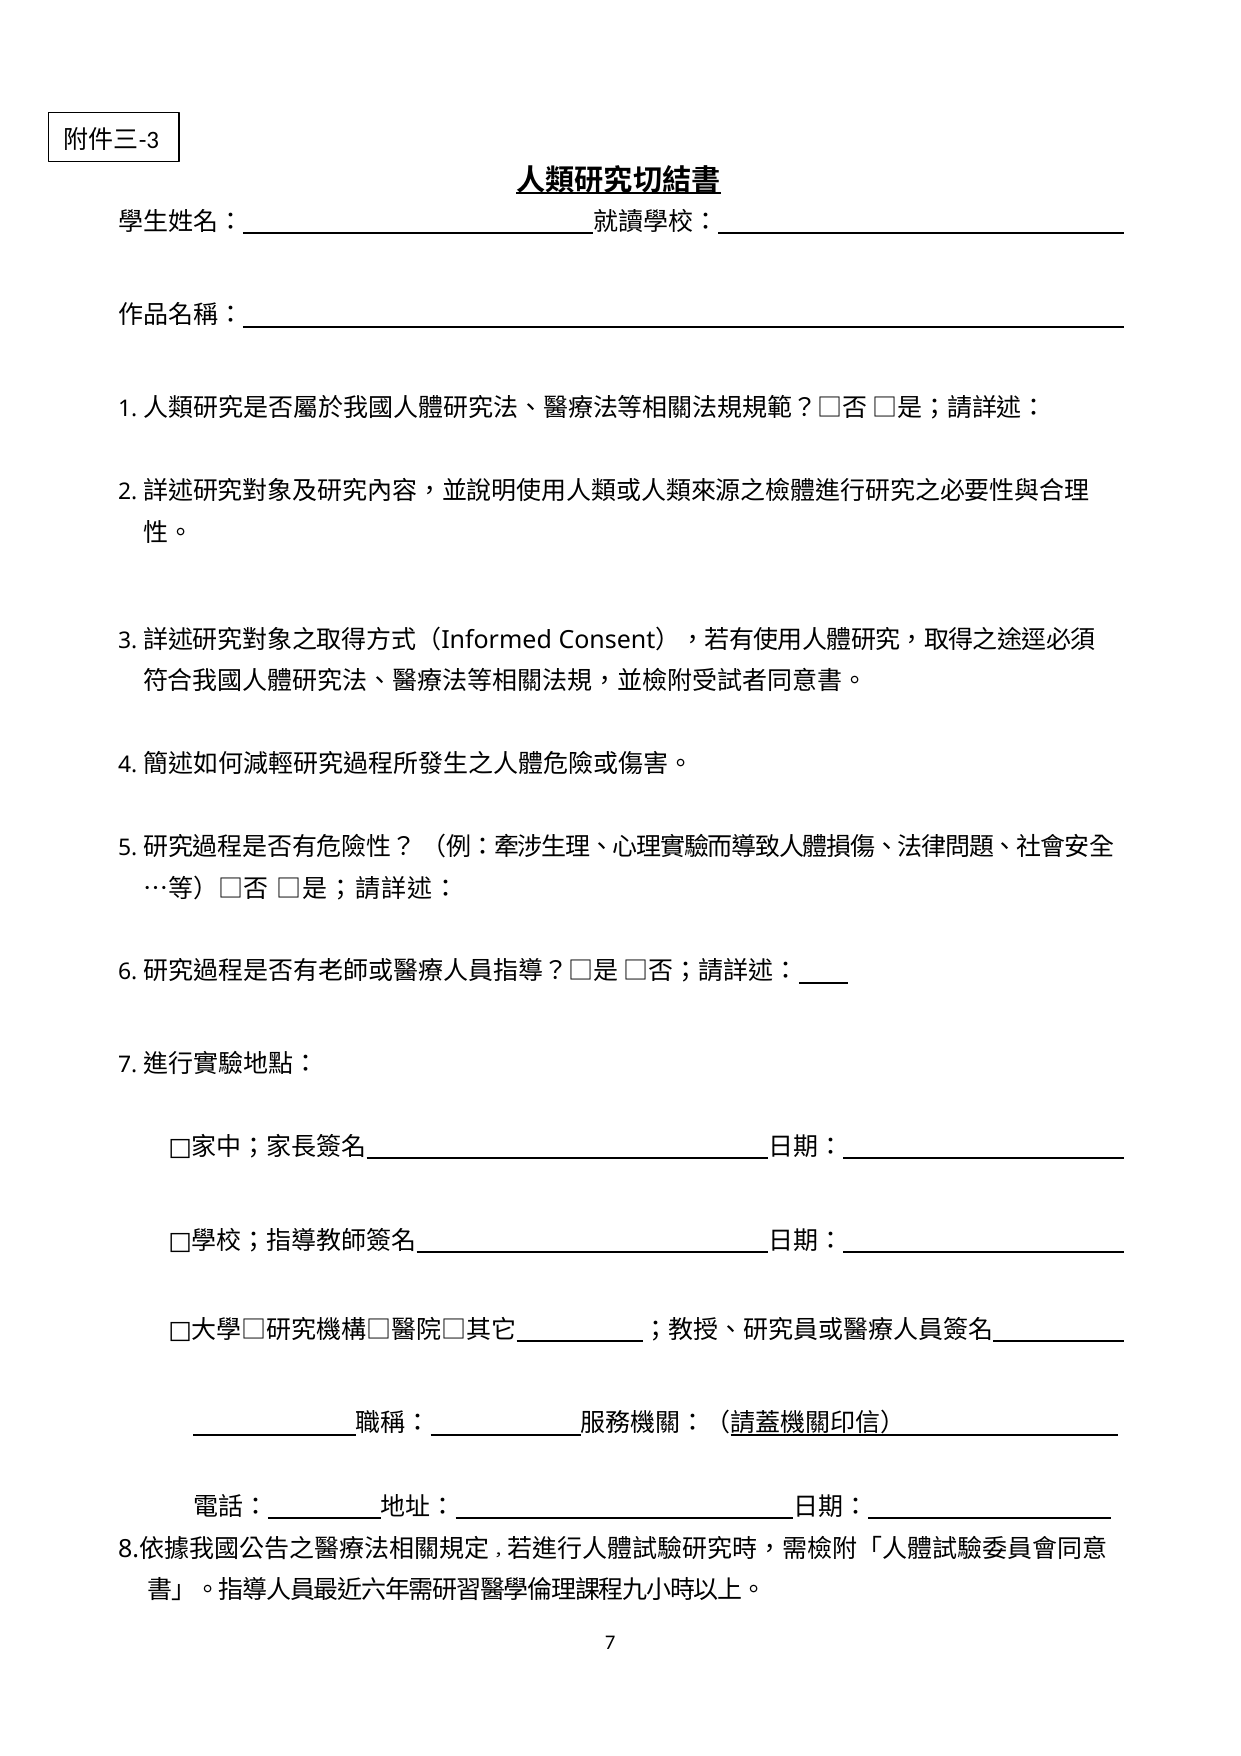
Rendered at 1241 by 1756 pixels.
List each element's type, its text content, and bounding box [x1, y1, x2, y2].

list 研究過程是否有危險性？ （例：牽涉生理、心理實驗而導致人體損傷、法律問題、社會安全…等）□否 □是；請詳述： [118, 827, 1118, 905]
list 進行實驗地點： [118, 1043, 1171, 1079]
text 作品名稱： [118, 295, 1171, 331]
list 研究過程是否有老師或醫療人員指導？□是 □否；請詳述： [118, 951, 1171, 987]
text □大學□研究機構□醫院□其它 ；教授、研究員或醫療人員簽名 [168, 1309, 1171, 1346]
list 詳述研究對象之取得方式（Informed Consent），若有使用人體研究，取得之途逕必須符合我國人體研究法、醫療法等相關法規，並檢附受試者同意書。 [118, 619, 1118, 697]
text □學校；指導教師簽名 日期： [168, 1220, 1171, 1256]
text 書」。指導人員最近六年需研習醫學倫理課程九小時以上。 [147, 1570, 1171, 1606]
text 學生姓名： 就讀學校： [118, 201, 1171, 237]
text 人類研究切結書 [265, 151, 971, 199]
text □家中；家長簽名 日期： [168, 1126, 1171, 1163]
list 人類研究是否屬於我國人體研究法、醫療法等相關法規規範？□否 □是；請詳述： [118, 387, 1171, 423]
list 簡述如何減輕研究過程所發生之人體危險或傷害。 [118, 743, 1171, 779]
text 職稱： 服務機關：（請蓋機關印信） [193, 1403, 1171, 1439]
list 詳述研究對象及研究內容，並說明使用人類或人類來源之檢體進行研究之必要性與合理性。 [118, 471, 1093, 548]
text 電話： 地址： 日期： 8.依據我國公告之醫療法相關規定，若進行人體試驗研究時，需檢附「人體試驗委員會同意 [118, 1486, 1112, 1564]
